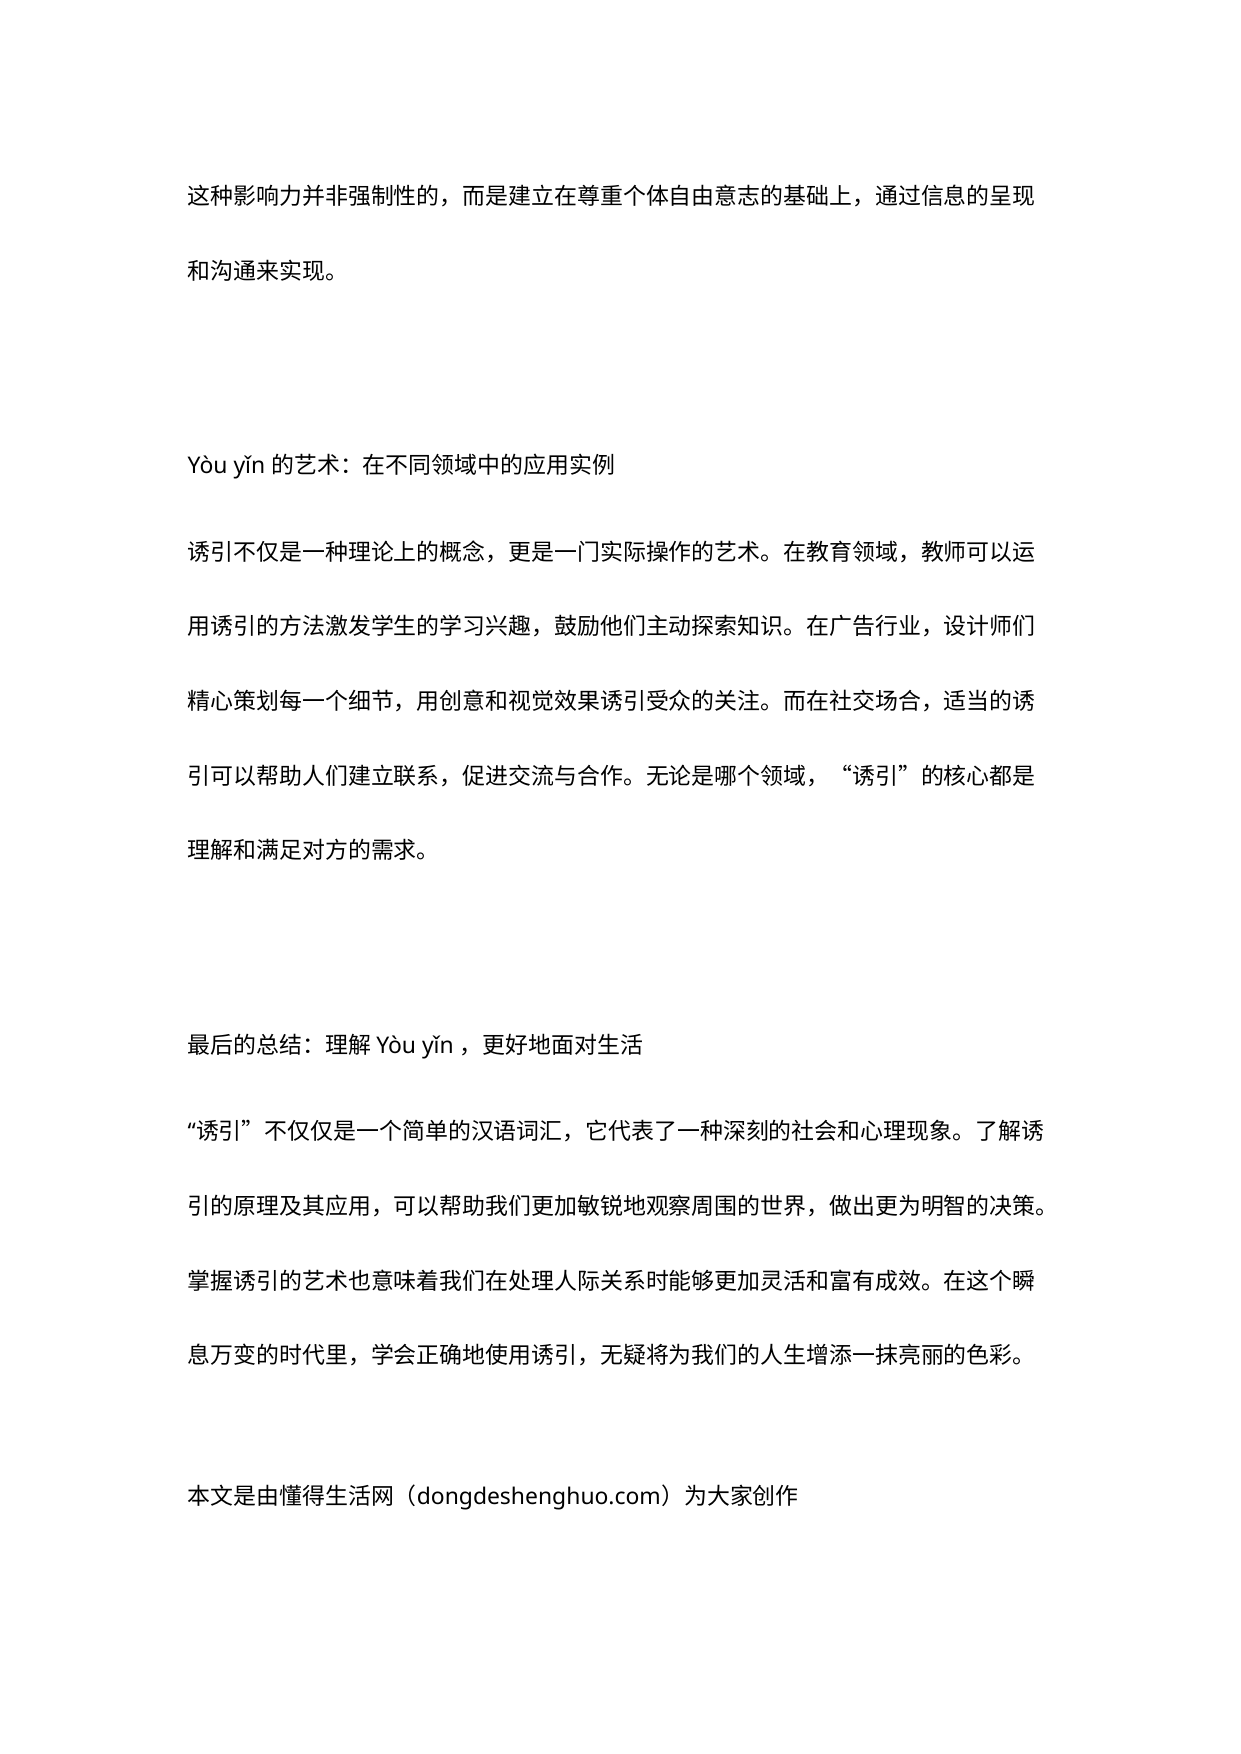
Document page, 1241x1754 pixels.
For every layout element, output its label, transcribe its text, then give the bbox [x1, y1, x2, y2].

text Yòu yǐn 的艺术：在不同领域中的应用实例 [187, 431, 1053, 496]
text “诱引”不仅仅是一个简单的汉语词汇，它代表了一种深刻的社会和心理现象。了解诱引的原理及其应用，可以帮助我们更加敏锐地观察周围的世界，做出更为明智的决策。掌握诱引的艺术也意味着我们在处理人际关系时能够更加灵活和富有成效。在这个瞬息万变的时代里，学会正确地使用诱引，无疑将为我们的人生增添一抹亮丽的色彩。 [187, 1097, 1053, 1386]
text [187, 162, 1053, 302]
text 最后的总结：理解 Yòu yǐn ，更好地面对生活 [187, 1011, 1053, 1076]
text 诱引不仅是一种理论上的概念，更是一门实际操作的艺术。在教育领域，教师可以运用诱引的方法激发学生的学习兴趣，鼓励他们主动探索知识。在广告行业，设计师们精心策划每一个细节，用创意和视觉效果诱引受众的关注。而在社交场合，适当的诱引可以帮助人们建立联系，促进交流与合作。无论是哪个领域，“诱引”的核心都是理解和满足对方的需求。 [187, 518, 1053, 881]
text 本文是由懂得生活网（dongdeshenghuo.com）为大家创作 [187, 1462, 1053, 1527]
